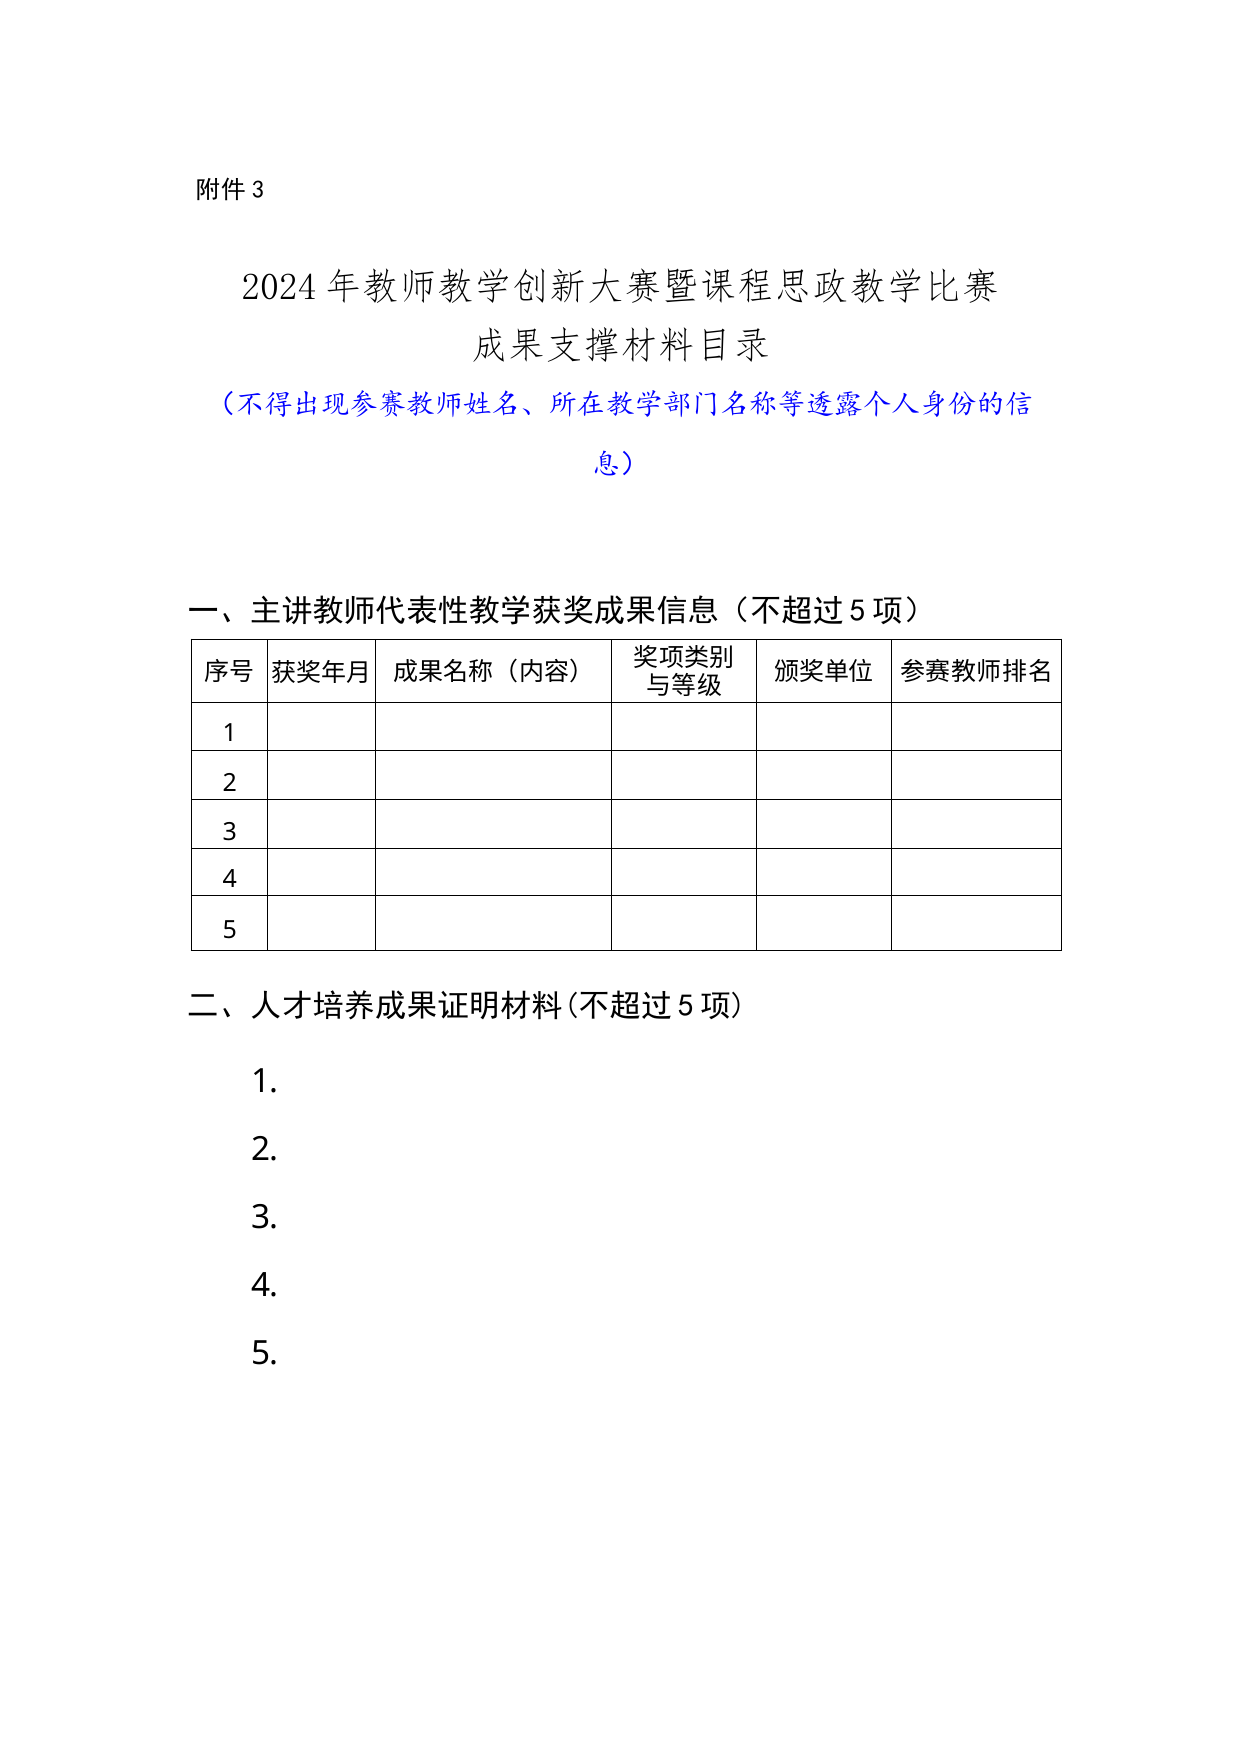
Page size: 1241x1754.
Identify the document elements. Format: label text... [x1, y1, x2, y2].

text 5. [187, 1329, 1053, 1374]
table_cell 1 [192, 703, 267, 750]
table_cell [892, 800, 1061, 848]
text 3. [187, 1193, 1053, 1238]
table_header 成果名称（内容） [376, 640, 611, 702]
table_cell [892, 896, 1061, 950]
text 2024年教师教学创新大赛暨课程思政教学比赛 [187, 268, 1053, 307]
table_cell 5 [192, 896, 267, 950]
table_cell [268, 800, 375, 848]
table_cell 3 [192, 800, 267, 848]
table_cell [757, 849, 891, 895]
table_cell [757, 800, 891, 848]
table_cell [757, 896, 891, 950]
table_header 获奖年月 [268, 640, 375, 702]
table_cell [612, 849, 756, 895]
table_cell [268, 849, 375, 895]
text 附件3 [195, 177, 1053, 204]
table_cell [612, 800, 756, 848]
table_cell [892, 849, 1061, 895]
table_cell [612, 896, 756, 950]
table_cell 2 [192, 751, 267, 799]
text 一、主讲教师代表性教学获奖成果信息（不超过5项） [187, 591, 1053, 626]
list 人才培养成果证明材料(不超过5项) [187, 985, 1053, 1021]
table_cell [892, 751, 1061, 799]
table_header 参赛教师排名 [892, 640, 1061, 702]
table_cell [376, 896, 611, 950]
table_cell [376, 800, 611, 848]
text 成果支撑材料目录 [187, 328, 1053, 367]
table_cell [612, 703, 756, 750]
text 1. [187, 1057, 1053, 1102]
table_header 颁奖单位 [757, 640, 891, 702]
table_cell [757, 703, 891, 750]
table_cell [376, 703, 611, 750]
table_cell [268, 896, 375, 950]
text （不得出现参赛教师姓名、所在教学部门名称等透露个人身份的信息） [187, 367, 1053, 487]
table_cell [268, 703, 375, 750]
table_cell [376, 849, 611, 895]
table_cell [268, 751, 375, 799]
table_cell 4 [192, 849, 267, 895]
table_cell [376, 751, 611, 799]
table_header 奖项类别 与等级 [612, 640, 756, 702]
table_header 序号 [192, 640, 267, 702]
table_cell [757, 751, 891, 799]
table_cell [612, 751, 756, 799]
table_cell [892, 703, 1061, 750]
text 4. [187, 1261, 1053, 1306]
text 2. [187, 1125, 1053, 1170]
